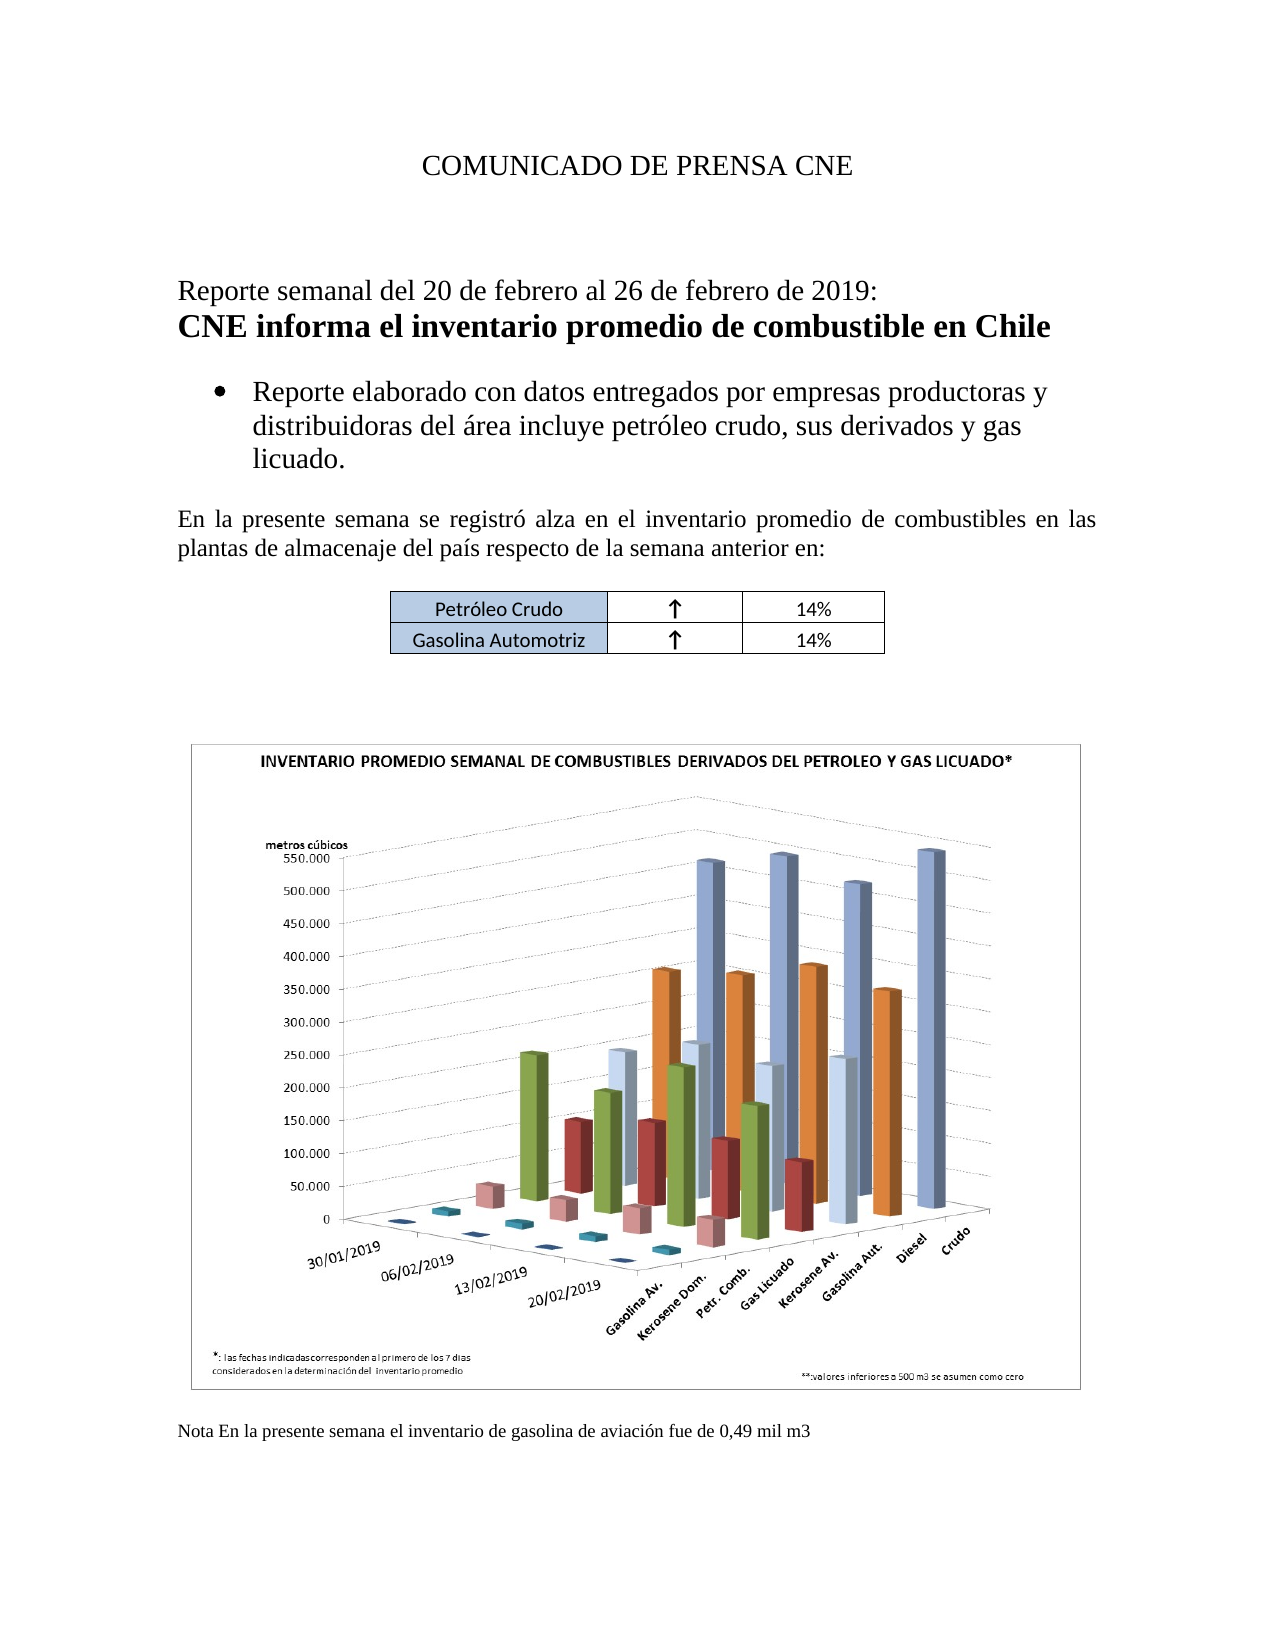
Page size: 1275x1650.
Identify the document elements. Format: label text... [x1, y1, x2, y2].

table_header 14% [743, 592, 884, 622]
text COMUNICADO DE PRENSA CNE [177, 148, 1098, 181]
list Reporte elaborado con datos entregados por empresas productoras y distribuidoras del área incluye petróleo crudo, sus derivados y gas licuado. [215, 374, 1098, 475]
table_cell 14% [743, 623, 884, 653]
table_header Petróleo Crudo [391, 592, 607, 622]
text En la presente semana se registró alza en el inventario promedio de combustibles en las plantas de almacenaje del país respecto de la semana anterior en: [177, 504, 1098, 561]
table_cell ↑ [608, 623, 742, 653]
text Nota En la presente semana el inventario de gasolina de aviación fue de 0,49 mil m3 [177, 1420, 1098, 1442]
table_cell Gasolina Automotriz [391, 623, 607, 653]
table_header ↑ [608, 592, 742, 622]
picture [189, 741, 1082, 1391]
text Reporte semanal del 20 de febrero al 26 de febrero de 2019: CNE informa el inventario promedio de combustible en Chile [177, 273, 1098, 345]
